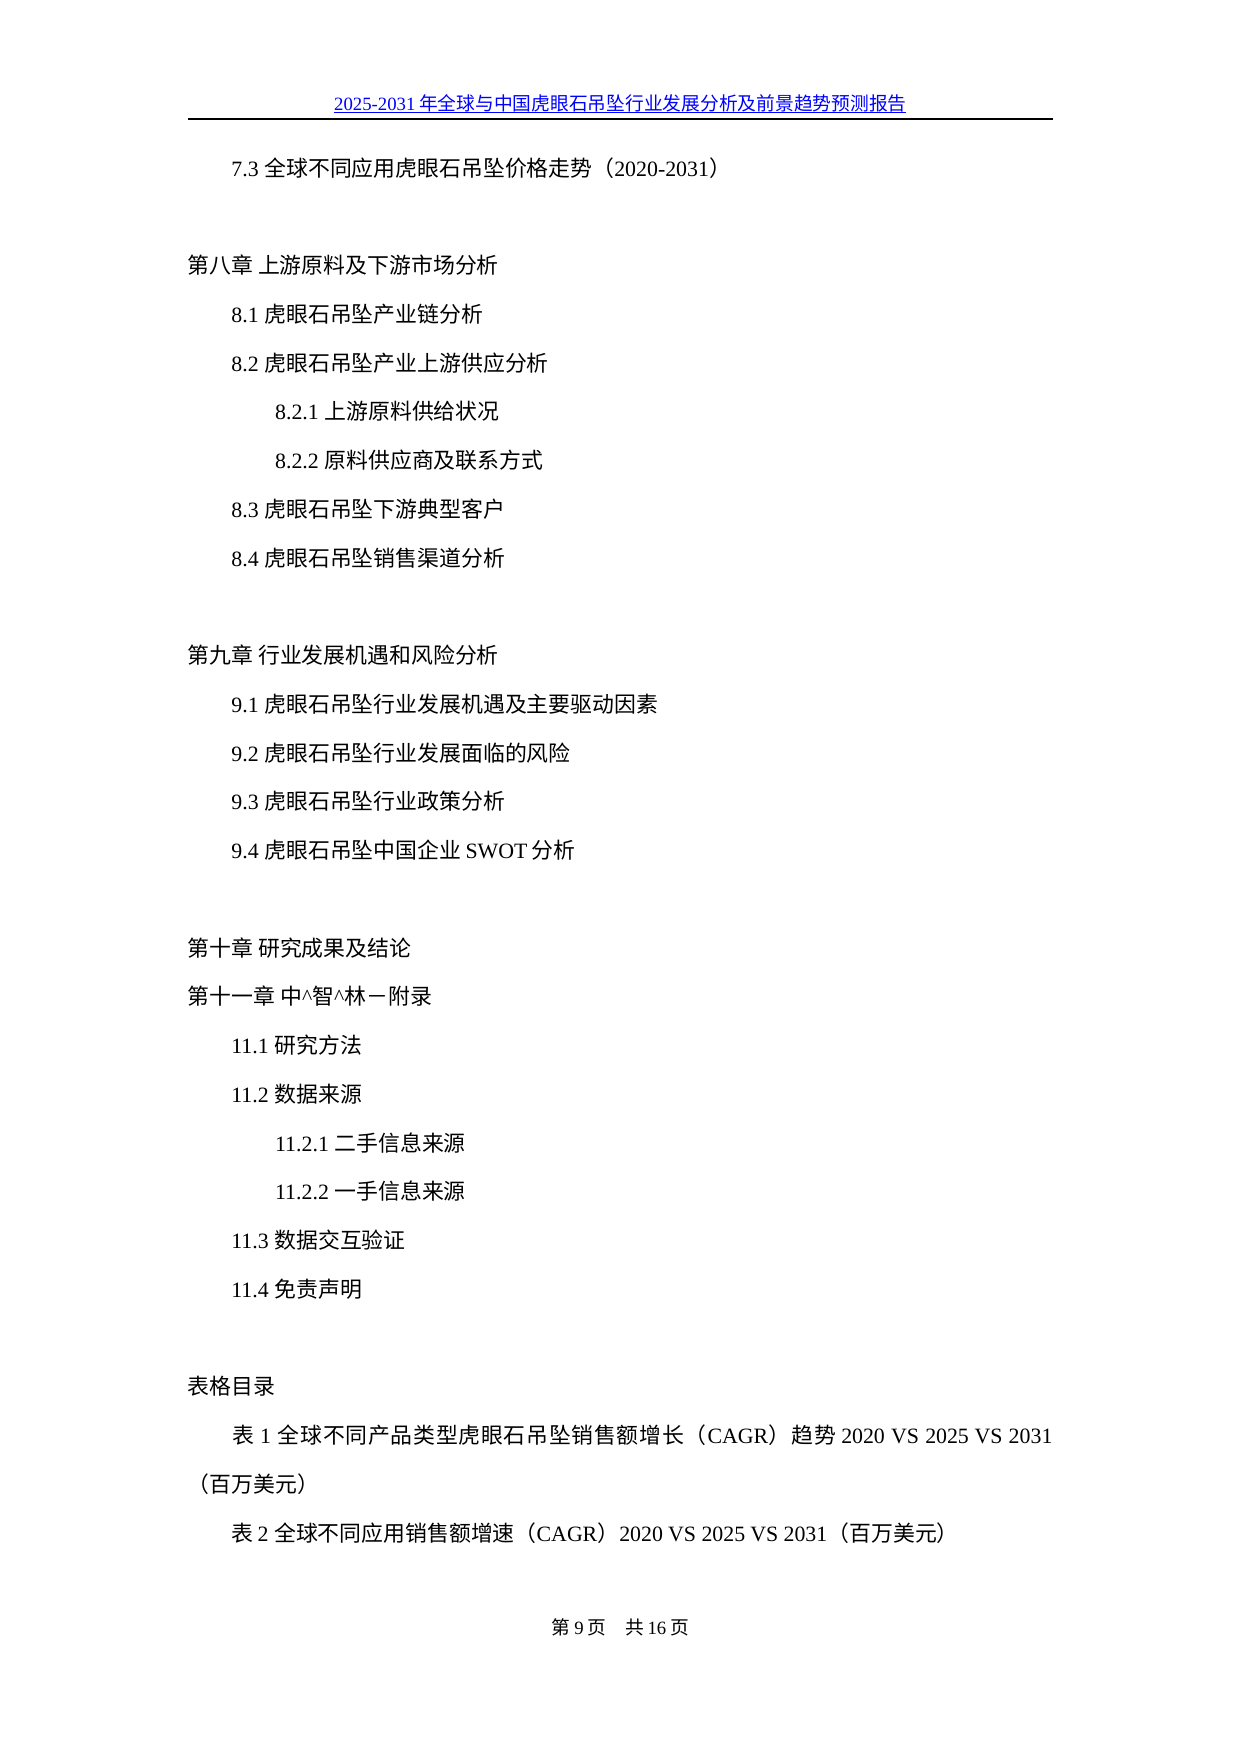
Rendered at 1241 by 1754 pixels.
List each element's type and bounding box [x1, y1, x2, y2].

text [187, 150, 1053, 1548]
